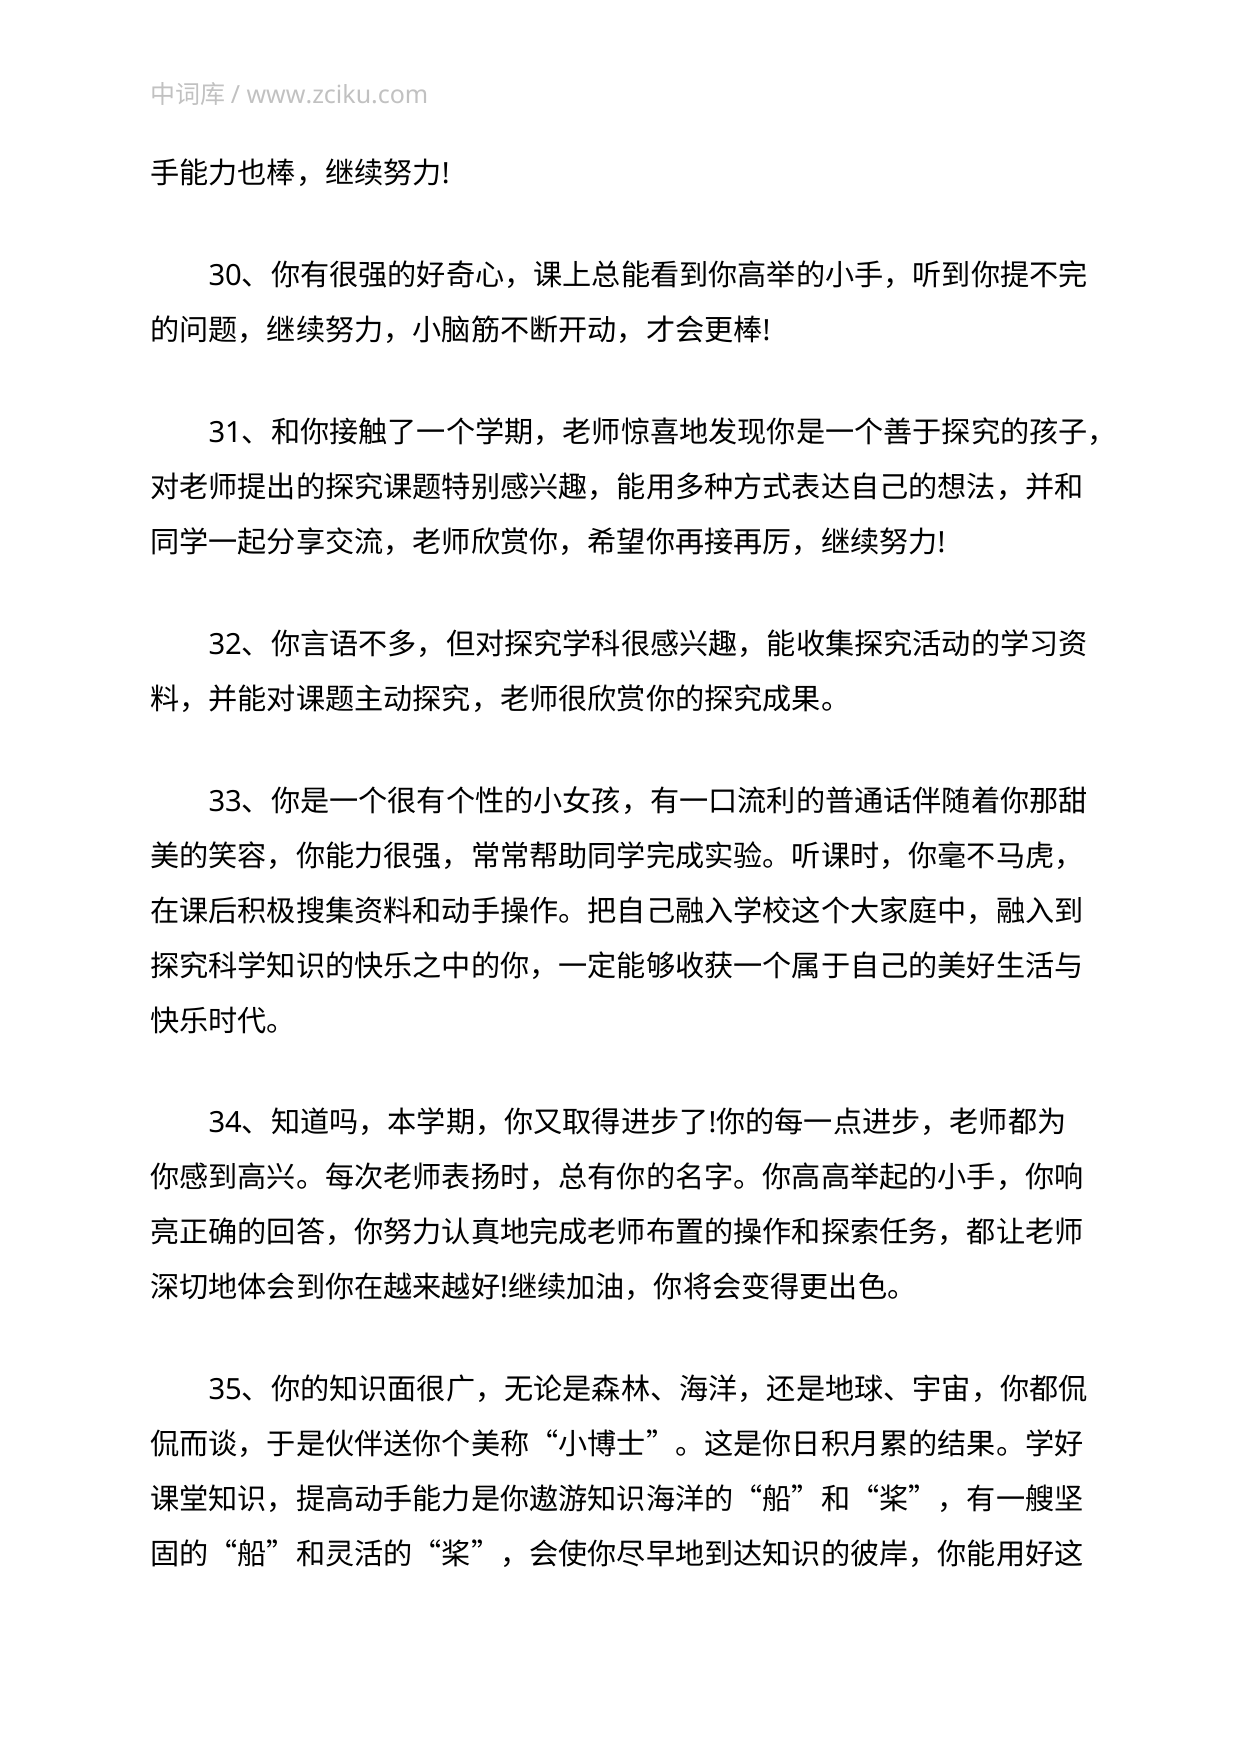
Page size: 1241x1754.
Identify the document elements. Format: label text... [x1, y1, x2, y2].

text 30、你有很强的好奇心，课上总能看到你高举的小手，听到你提不完的问题，继续努力，小脑筋不断开动，才会更棒! [150, 252, 1090, 349]
text 31、和你接触了一个学期，老师惊喜地发现你是一个善于探究的孩子，对老师提出的探究课题特别感兴趣，能用多种方式表达自己的想法，并和同学一起分享交流，老师欣赏你，希望你再接再厉，继续努力! [150, 409, 1090, 561]
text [150, 1366, 1090, 1573]
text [150, 150, 1090, 192]
text 32、你言语不多，但对探究学科很感兴趣，能收集探究活动的学习资料，并能对课题主动探究，老师很欣赏你的探究成果。 [150, 621, 1090, 718]
text 34、知道吗，本学期，你又取得进步了!你的每一点进步，老师都为你感到高兴。每次老师表扬时，总有你的名字。你高高举起的小手，你响亮正确的回答，你努力认真地完成老师布置的操作和探索任务，都让老师深切地体会到你在越来越好!继续加油，你将会变得更出色。 [150, 1099, 1090, 1306]
text 33、你是一个很有个性的小女孩，有一口流利的普通话伴随着你那甜美的笑容，你能力很强，常常帮助同学完成实验。听课时，你毫不马虎，在课后积极搜集资料和动手操作。把自己融入学校这个大家庭中，融入到探究科学知识的快乐之中的你，一定能够收获一个属于自己的美好生活与快乐时代。 [150, 778, 1090, 1039]
